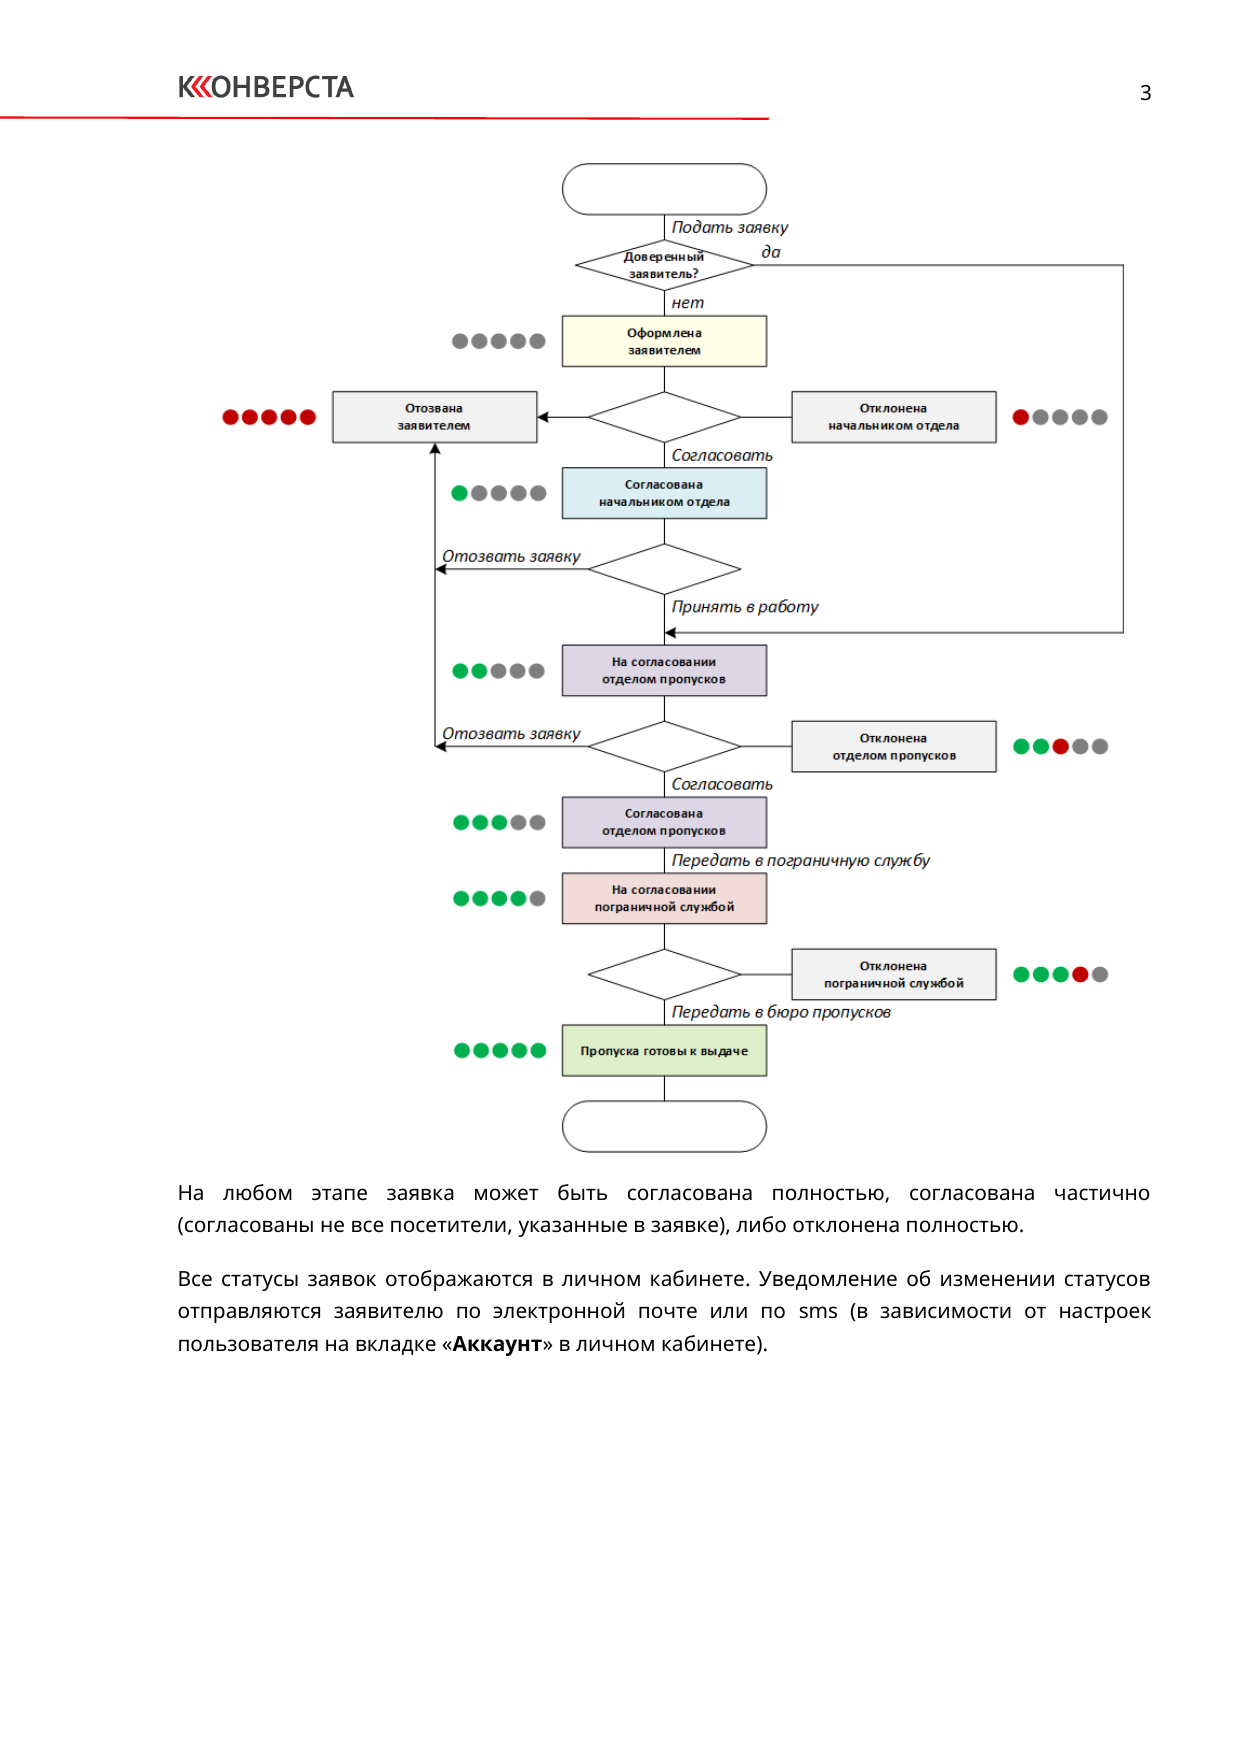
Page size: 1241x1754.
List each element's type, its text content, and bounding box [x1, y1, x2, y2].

text На любом этапе заявка может быть согласована полностью, согласована частично (согласованы не все посетители, указанные в заявке), либо отклонена полностью. [177, 1178, 1152, 1239]
picture [204, 163, 1124, 1153]
picture [177, 73, 355, 100]
text Все статусы заявок отображаются в личном кабинете. Уведомление об изменении статусов отправляются заявителю по электронной почте или по sms (в зависимости от настроек пользователя на вкладке «Аккаунт» в личном кабинете). [177, 1264, 1152, 1358]
